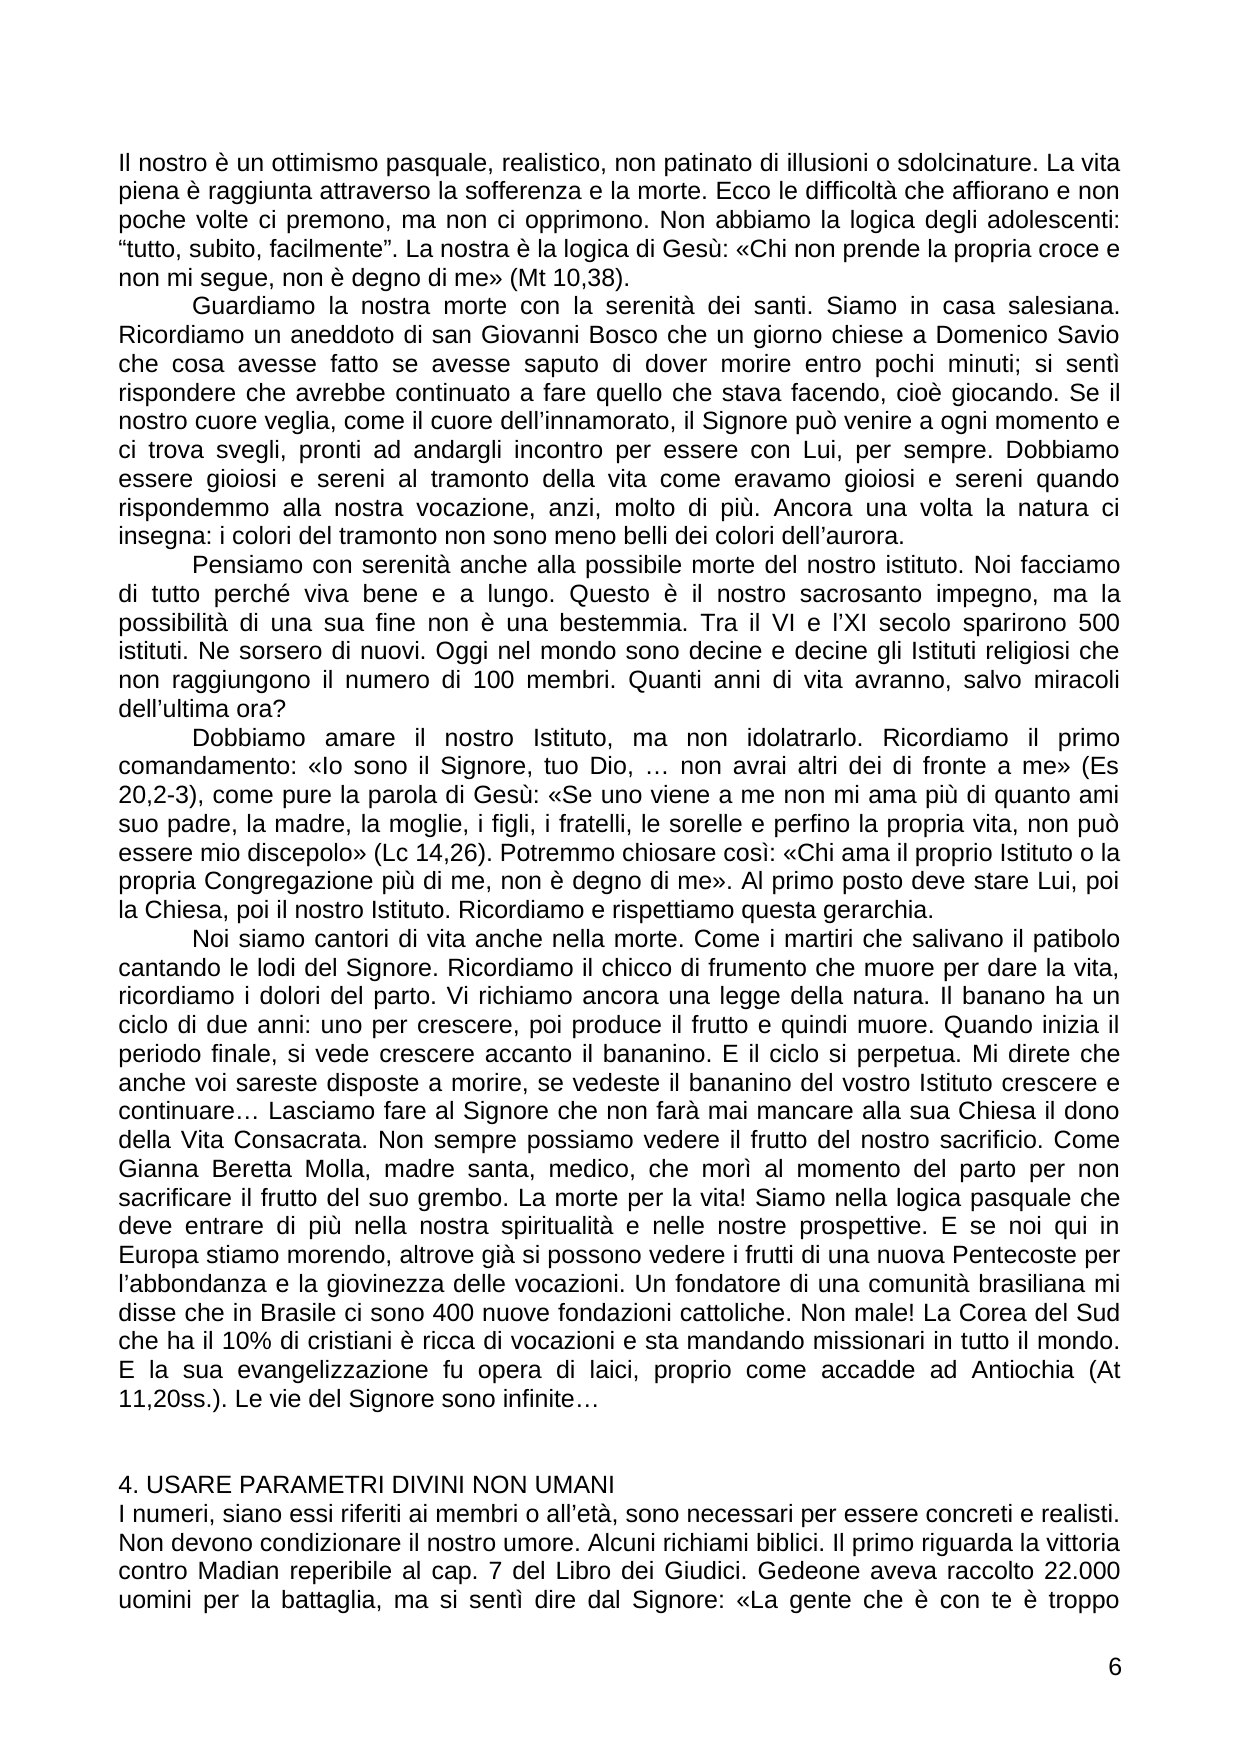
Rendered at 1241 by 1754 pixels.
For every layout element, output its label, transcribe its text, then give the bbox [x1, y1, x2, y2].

text Pensiamo con serenità anche alla possibile morte del nostro istituto. Noi facciamo di tutto perché viva bene e a lungo. Questo è il nostro sacrosanto impegno, ma la possibilità di una sua fine non è una bestemmia. Tra il VI e l’XI secolo sparirono 500 istituti. Ne sorsero di nuovi. Oggi nel mondo sono decine e decine gli Istituti religiosi che non raggiungono il numero di 100 membri. Quanti anni di vita avranno, salvo miracoli dell’ultima ora? [118, 550, 1122, 723]
text 4. USARE PARAMETRI DIVINI NON UMANI [118, 1470, 1122, 1499]
text Dobbiamo amare il nostro Istituto, ma non idolatrarlo. Ricordiamo il primo comandamento: «Io sono il Signore, tuo Dio, … non avrai altri dei di fronte a me» (Es 20,2-3), come pure la parola di Gesù: «Se uno viene a me non mi ama più di quanto ami suo padre, la madre, la moglie, i figli, i fratelli, le sorelle e perfino la propria vita, non può essere mio discepolo» (Lc 14,26). Potremmo chiosare così: «Chi ama il proprio Istituto o la propria Congregazione più di me, non è degno di me». Al primo posto deve stare Lui, poi la Chiesa, poi il nostro Istituto. Ricordiamo e rispettiamo questa gerarchia. [118, 723, 1122, 924]
text Noi siamo cantori di vita anche nella morte. Come i martiri che salivano il patibolo cantando le lodi del Signore. Ricordiamo il chicco di frumento che muore per dare la vita, ricordiamo i dolori del parto. Vi richiamo ancora una legge della natura. Il banano ha un ciclo di due anni: uno per crescere, poi produce il frutto e quindi muore. Quando inizia il periodo finale, si vede crescere accanto il bananino. E il ciclo si perpetua. Mi direte che anche voi sareste disposte a morire, se vedeste il bananino del vostro Istituto crescere e continuare… Lasciamo fare al Signore che non farà mai mancare alla sua Chiesa il dono della Vita Consacrata. Non sempre possiamo vedere il frutto del nostro sacrificio. Come Gianna Beretta Molla, madre santa, medico, che morì al momento del parto per non sacrificare il frutto del suo grembo. La morte per la vita! Siamo nella logica pasquale che deve entrare di più nella nostra spiritualità e nelle nostre prospettive. E se noi qui in Europa stiamo morendo, altrove già si possono vedere i frutti di una nuova Pentecoste per l’abbondanza e la giovinezza delle vocazioni. Un fondatore di una comunità brasiliana mi disse che in Brasile ci sono 400 nuove fondazioni cattoliche. Non male! La Corea del Sud che ha il 10% di cristiani è ricca di vocazioni e sta mandando missionari in tutto il mondo. E la sua evangelizzazione fu opera di laici, proprio come accadde ad Antiochia (At 11,20ss.). Le vie del Signore sono infinite… [118, 924, 1122, 1413]
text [118, 1499, 1122, 1614]
text Guardiamo la nostra morte con la serenità dei santi. Siamo in casa salesiana. Ricordiamo un aneddoto di san Giovanni Bosco che un giorno chiese a Domenico Savio che cosa avesse fatto se avesse saputo di dover morire entro pochi minuti; si sentì rispondere che avrebbe continuato a fare quello che stava facendo, cioè giocando. Se il nostro cuore veglia, come il cuore dell’innamorato, il Signore può venire a ogni momento e ci trova svegli, pronti ad andargli incontro per essere con Lui, per sempre. Dobbiamo essere gioiosi e sereni al tramonto della vita come eravamo gioiosi e sereni quando rispondemmo alla nostra vocazione, anzi, molto di più. Ancora una volta la natura ci insegna: i colori del tramonto non sono meno belli dei colori dell’aurora. [118, 291, 1122, 550]
text Il nostro è un ottimismo pasquale, realistico, non patinato di illusioni o sdolcinature. La vita piena è raggiunta attraverso la sofferenza e la morte. Ecco le difficoltà che affiorano e non poche volte ci premono, ma non ci opprimono. Non abbiamo la logica degli adolescenti: “tutto, subito, facilmente”. La nostra è la logica di Gesù: «Chi non prende la propria croce e non mi segue, non è degno di me» (Mt 10,38). [118, 148, 1122, 291]
